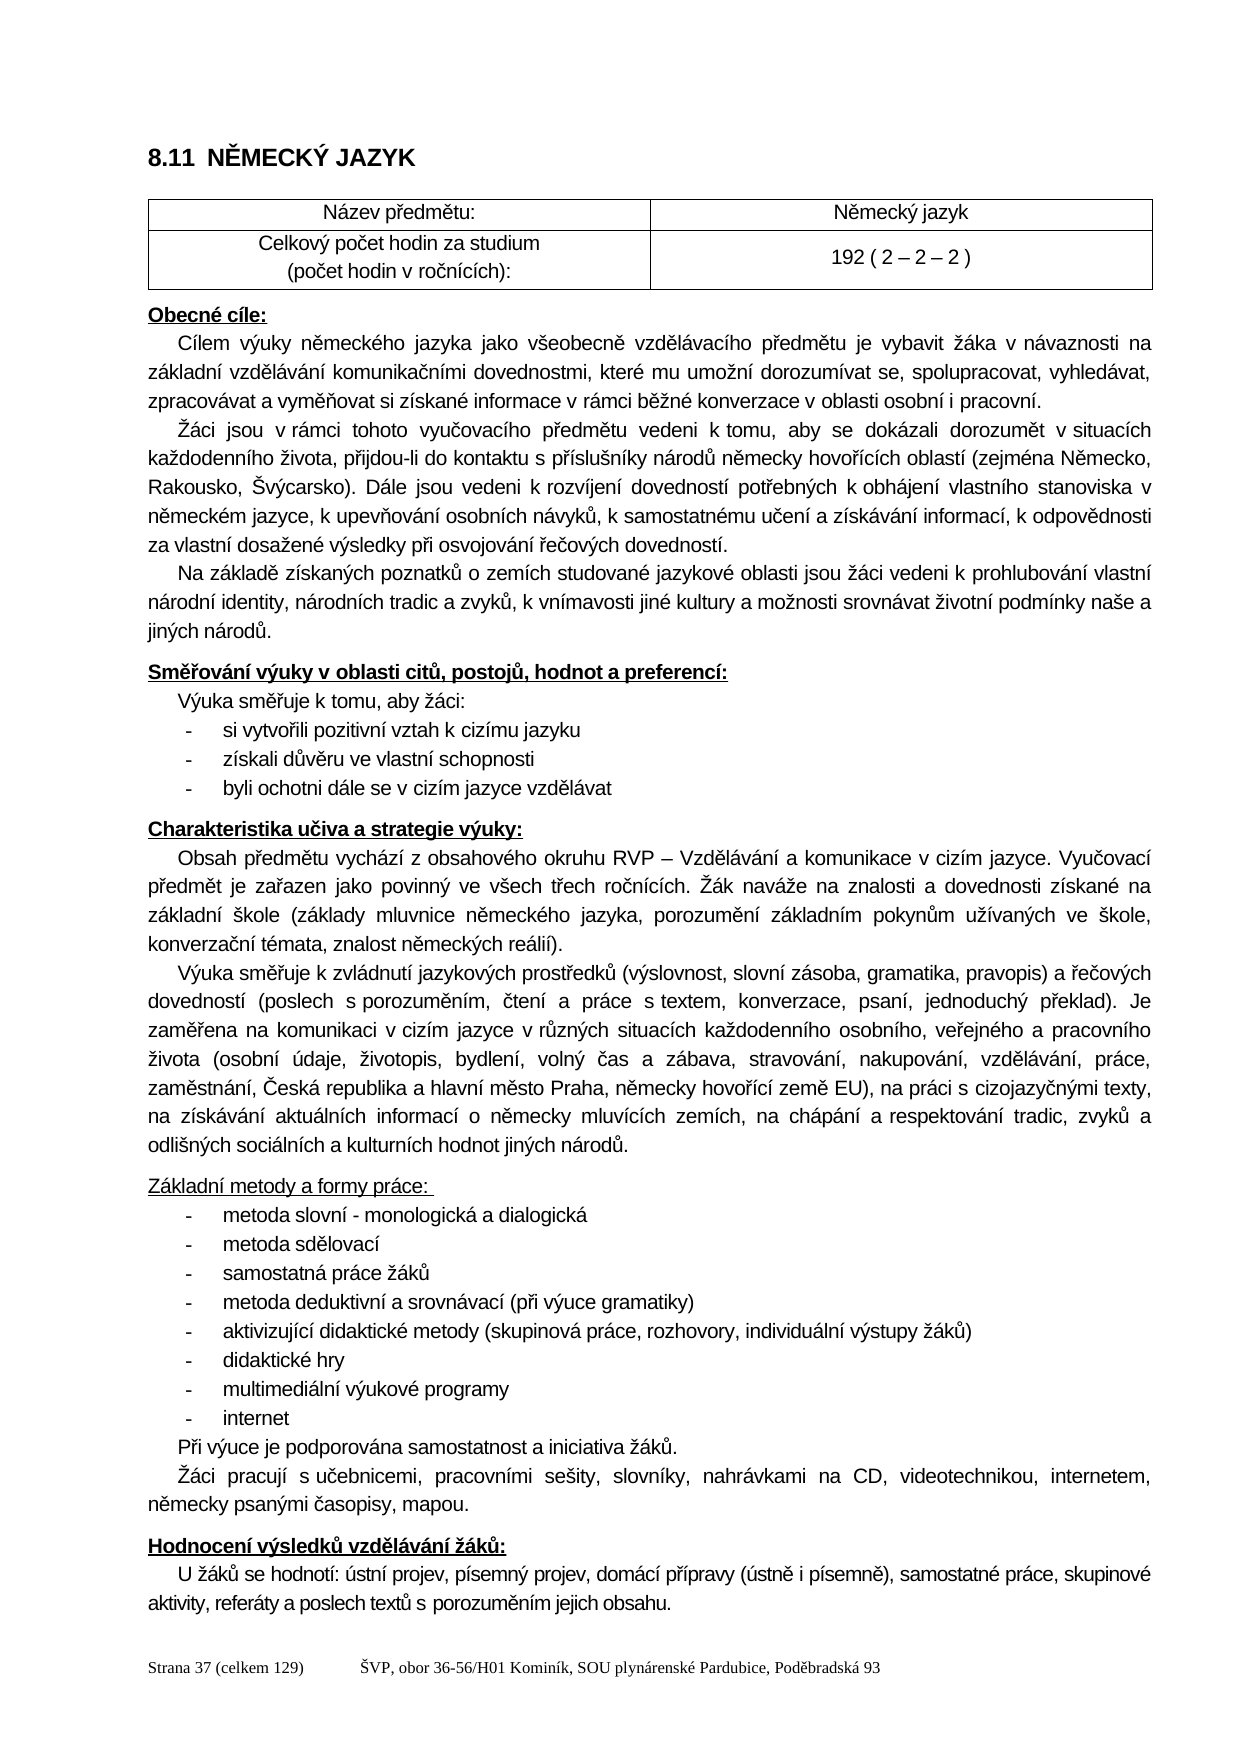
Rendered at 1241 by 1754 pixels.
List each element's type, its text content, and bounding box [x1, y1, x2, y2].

text Žáci jsou v rámci tohoto vyučovacího předmětu vedeni k tomu, aby se dokázali dorozumět v situacích každodenního života, přijdou-li do kontaktu s příslušníky národů německy hovořících oblastí (zejména Německo, Rakousko, Švýcarsko). Dále jsou vedeni k rozvíjení dovedností potřebných k obhájení vlastního stanoviska v německém jazyce, k upevňování osobních návyků, k samostatnému učení a získávání informací, k odpovědnosti za vlastní dosažené výsledky při osvojování řečových dovedností. [148, 417, 1152, 556]
table_header Název předmětu: [149, 200, 650, 229]
list multimediální výukové programy [185, 1377, 1152, 1401]
text Žáci pracují s učebnicemi, pracovními sešity, slovníky, nahrávkami na CD, videotechnikou, internetem, německy psanými časopisy, mapou. [148, 1463, 1152, 1516]
table_header Německý jazyk [651, 200, 1152, 229]
list didaktické hry [185, 1348, 1152, 1372]
text Obecné cíle: [148, 302, 1152, 326]
text Obsah předmětu vychází z obsahového okruhu RVP – Vzdělávání a komunikace v cizím jazyce. Vyučovací předmět je zařazen jako povinný ve všech třech ročnících. Žák naváže na znalosti a dovednosti získané na základní škole (základy mluvnice německého jazyka, porozumění základním pokynům užívaných ve škole, konverzační témata, znalost německých reálií). [148, 846, 1152, 956]
text Výuka směřuje k zvládnutí jazykových prostředků (výslovnost, slovní zásoba, gramatika, pravopis) a řečových dovedností (poslech s porozuměním, čtení a práce s textem, konverzace, psaní, jednoduchý překlad). Je zaměřena na komunikaci v cizím jazyce v různých situacích každodenního osobního, veřejného a pracovního života (osobní údaje, životopis, bydlení, volný čas a zábava, stravování, nakupování, vzdělávání, práce, zaměstnání, Česká republika a hlavní město Praha, německy hovořící země EU), na práci s cizojazyčnými texty, na získávání aktuálních informací o německy mluvících zemích, na chápání a respektování tradic, zvyků a odlišných sociálních a kulturních hodnot jiných národů. [148, 961, 1152, 1157]
table_cell 192 ( 2 – 2 – 2 ) [651, 231, 1152, 289]
list internet [185, 1406, 1152, 1430]
list si vytvořili pozitivní vztah k cizímu jazyku [185, 717, 1152, 742]
text U žáků se hodnotí: ústní projev, písemný projev, domácí přípravy (ústně i písemně), samostatné práce, skupinové aktivity, referáty a poslech textů s porozuměním jejich obsahu. [148, 1562, 1152, 1615]
table_cell Celkový počet hodin za studium (počet hodin v ročnících): [149, 231, 650, 289]
text Na základě získaných poznatků o zemích studované jazykové oblasti jsou žáci vedeni k prohlubování vlastní národní identity, národních tradic a zvyků, k vnímavosti jiné kultury a možnosti srovnávat životní podmínky naše a jiných národů. [148, 561, 1152, 643]
text Výuka směřuje k tomu, aby žáci: [148, 689, 1152, 713]
list získali důvěru ve vlastní schopnosti [185, 746, 1152, 771]
text Při výuce je podporována samostatnost a iniciativa žáků. [148, 1435, 1152, 1459]
list aktivizující didaktické metody (skupinová práce, rozhovory, individuální výstupy žáků) [185, 1319, 1152, 1343]
list byli ochotni dále se v cizím jazyce vzdělávat [185, 775, 1152, 799]
text Cílem výuky německého jazyka jako všeobecně vzdělávacího předmětu je vybavit žáka v návaznosti na základní vzdělávání komunikačními dovednostmi, které mu umožní dorozumívat se, spolupracovat, vyhledávat, zpracovávat a vyměňovat si získané informace v rámci běžné konverzace v oblasti osobní i pracovní. [148, 331, 1152, 413]
list metoda sdělovací [185, 1232, 1152, 1256]
text Základní metody a formy práce: [148, 1174, 1152, 1198]
list metoda slovní - monologická a dialogická [185, 1203, 1152, 1227]
text Charakteristika učiva a strategie výuky: [148, 817, 1152, 841]
text Směřování výuky v oblasti citů, postojů, hodnot a preferencí: [148, 660, 1152, 684]
text Německý jazyk [148, 143, 1152, 172]
text Hodnocení výsledků vzdělávání žáků: [148, 1533, 1152, 1557]
list metoda deduktivní a srovnávací (při výuce gramatiky) [185, 1290, 1152, 1314]
list samostatná práce žáků [185, 1261, 1152, 1285]
